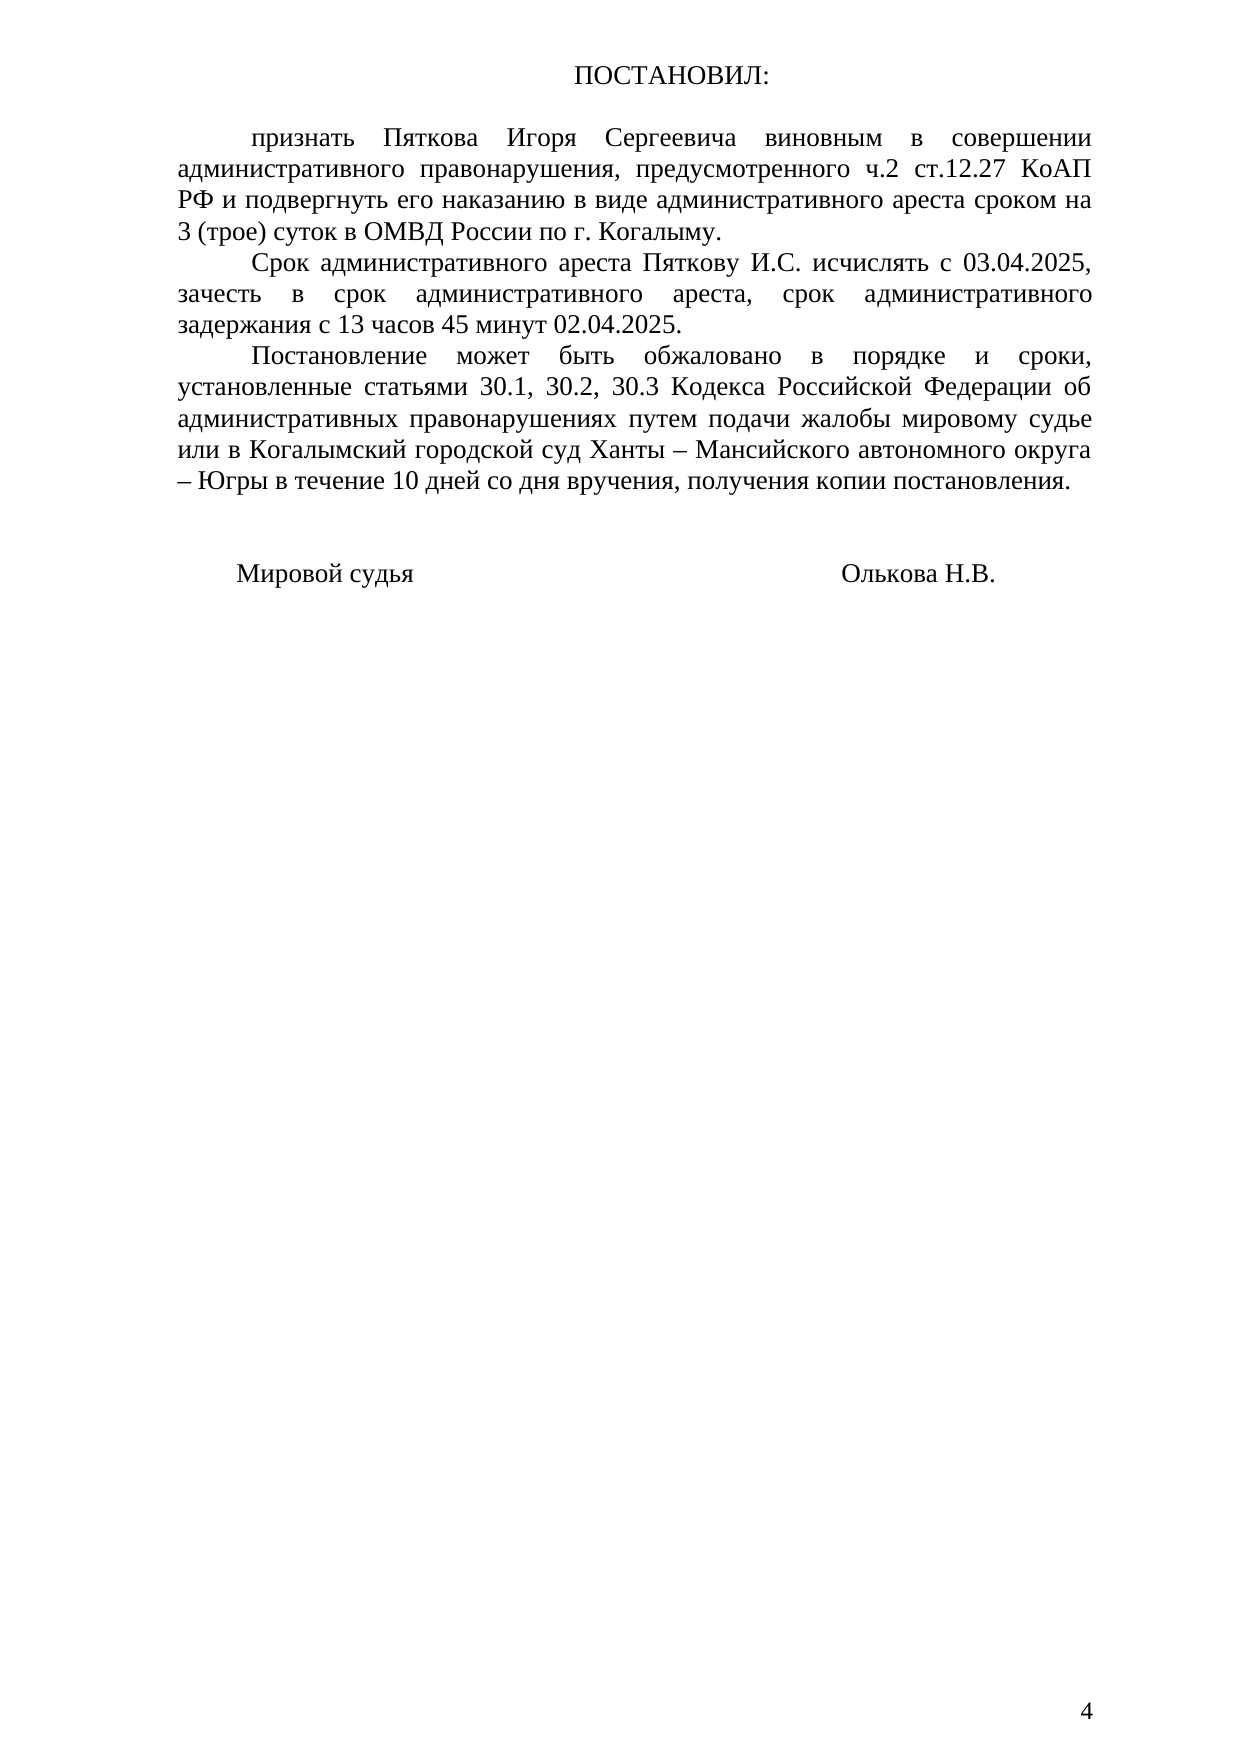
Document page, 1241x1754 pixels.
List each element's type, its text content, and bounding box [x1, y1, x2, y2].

text признать Пяткова Игоря Сергеевича виновным в совершении административного правонарушения, предусмотренного ч.2 ст.12.27 КоАП РФ и подвергнуть его наказанию в виде административного ареста сроком на 3 (трое) суток в ОМВД России по г. Когалыму. [177, 121, 1093, 246]
text ПОСТАНОВИЛ: [177, 59, 1093, 90]
text Мировой судья Олькова Н.В. [177, 557, 1093, 588]
text Срок административного ареста Пяткову И.С. исчислять с 03.04.2025, зачесть в срок административного ареста, срок административного задержания с 13 часов 45 минут 02.04.2025. [177, 246, 1093, 339]
text Постановление может быть обжаловано в порядке и сроки, установленные статьями 30.1, 30.2, 30.3 Кодекса Российской Федерации об административных правонарушениях путем подачи жалобы мировому судье или в Когалымский городской суд Ханты – Мансийского автономного округа – Югры в течение 10 дней со дня вручения, получения копии постановления. [177, 339, 1093, 495]
